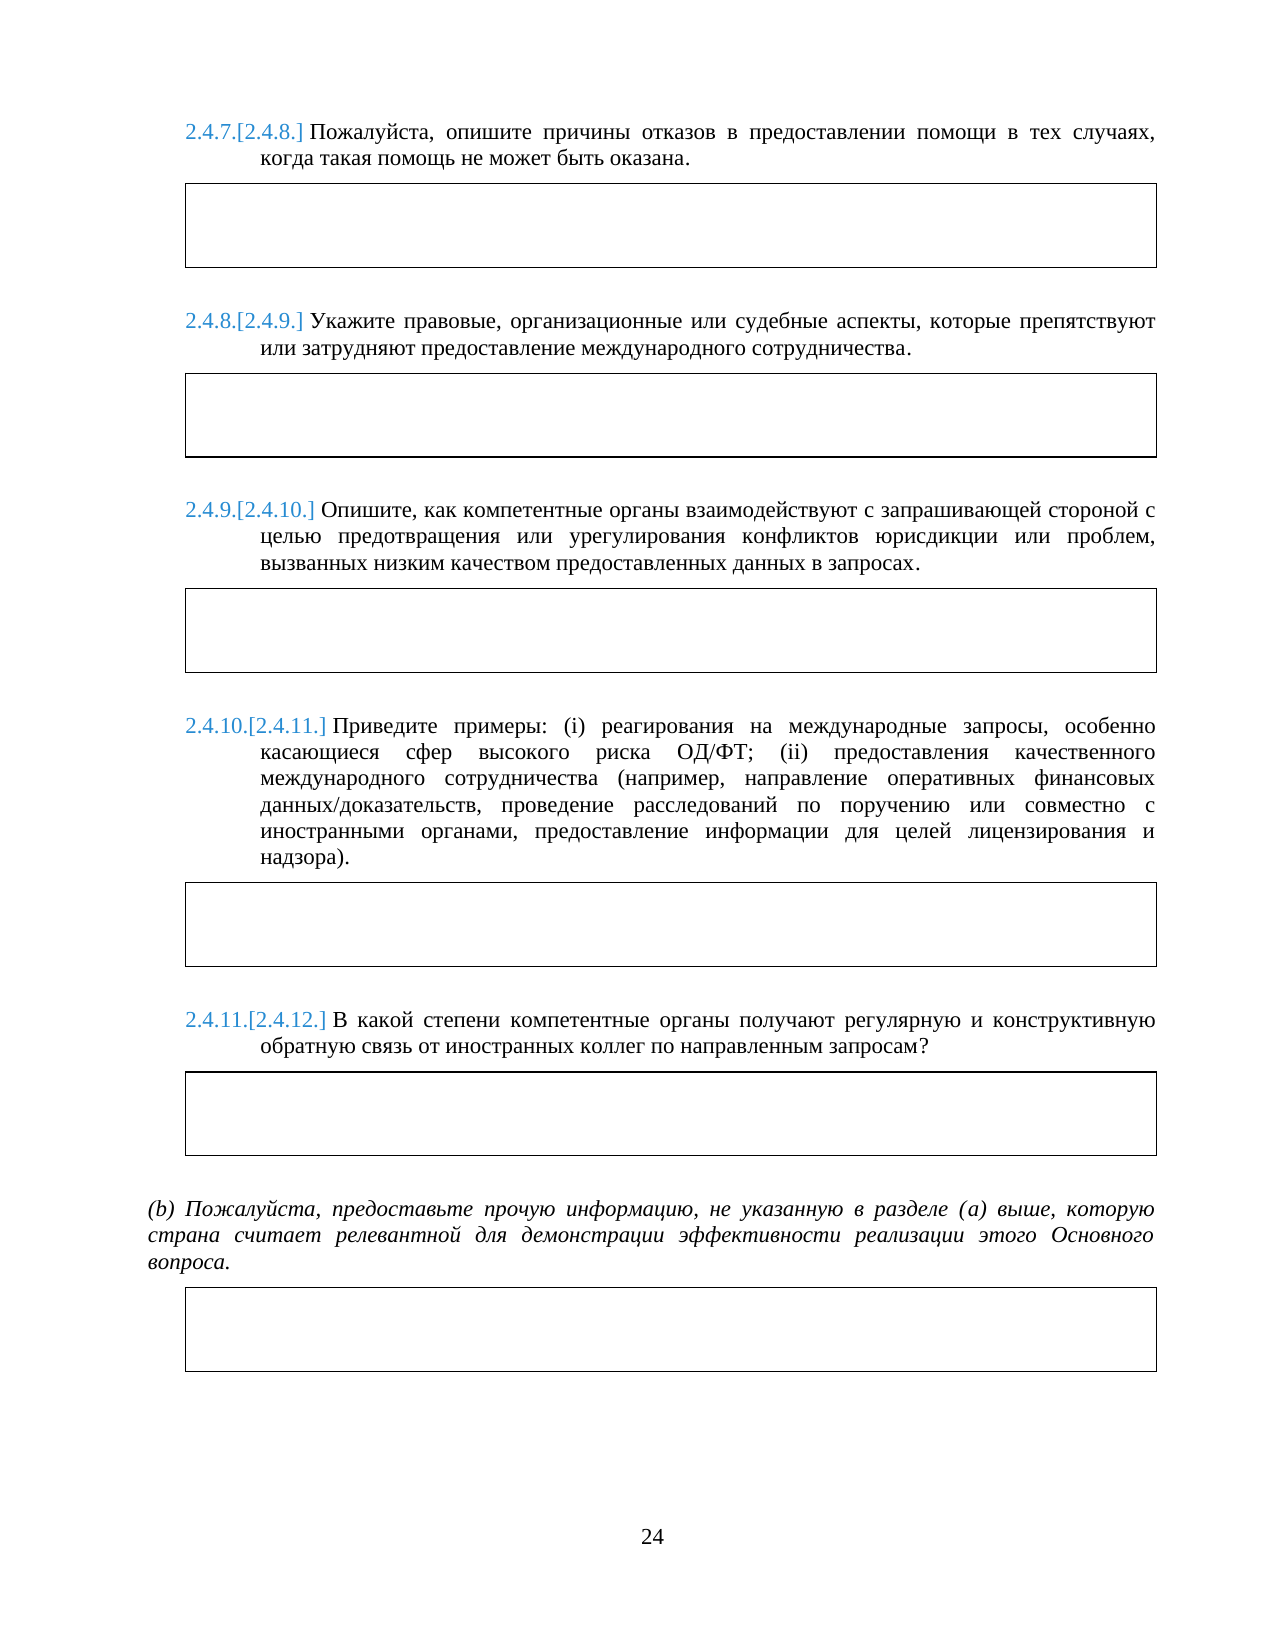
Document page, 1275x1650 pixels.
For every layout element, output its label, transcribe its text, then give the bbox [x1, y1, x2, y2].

list В какой степени компетентные органы получают регулярную и конструктивную обратную связь от иностранных коллег по направленным запросам? [185, 1006, 1157, 1059]
table_header [186, 883, 1156, 966]
list Пожалуйста, опишите причины отказов в предоставлении помощи в тех случаях, когда такая помощь не может быть оказана. [185, 118, 1157, 171]
table_header [186, 589, 1156, 672]
text (b) Пожалуйста, предоставьте прочую информацию, не указанную в разделе (a) выше, которую страна считает релевантной для демонстрации эффективности реализации этого Основного вопроса. [148, 1195, 1157, 1274]
list Опишите, как компетентные органы взаимодействуют с запрашивающей стороной с целью предотвращения или урегулирования конфликтов юрисдикции или проблем, вызванных низким качеством предоставленных данных в запросах. [185, 496, 1157, 575]
list Укажите правовые, организационные или судебные аспекты, которые препятствуют или затрудняют предоставление международного сотрудничества. [185, 307, 1157, 360]
table_header [186, 1073, 1156, 1155]
table_header [186, 1288, 1156, 1371]
list Приведите примеры: (i) реагирования на международные запросы, особенно касающиеся сфер высокого риска ОД/ФТ; (ii) предоставления качественного международного сотрудничества (например, направление оперативных финансовых данных/доказательств, проведение расследований по поручению или совместно с иностранными органами, предоставление информации для целей лицензирования и надзора). [185, 712, 1157, 870]
table_header [186, 184, 1156, 267]
table_header [186, 374, 1156, 456]
